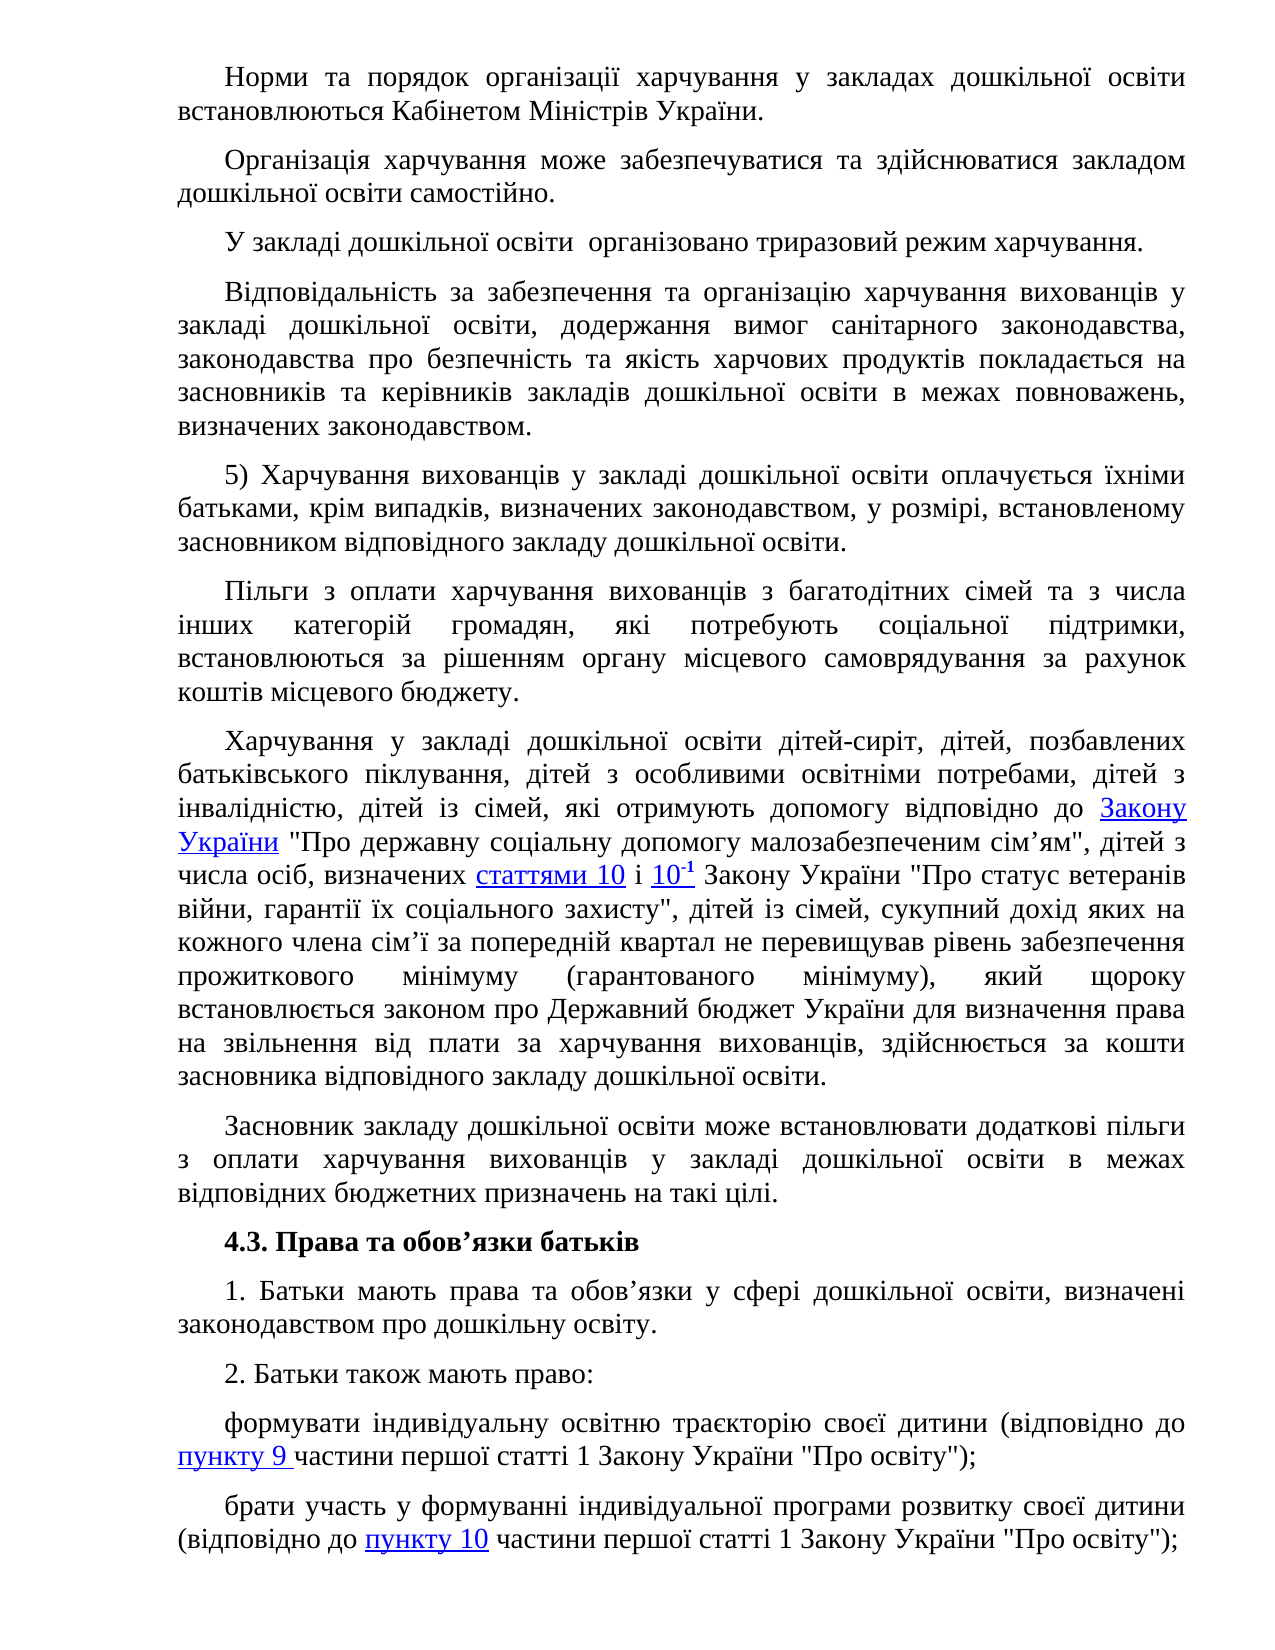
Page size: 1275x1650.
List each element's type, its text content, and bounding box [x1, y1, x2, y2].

text Норми та порядок організації харчування у закладах дошкільної освіти встановлюються Кабінетом Міністрів України. [177, 59, 1186, 126]
text Засновник закладу дошкільної освіти може встановлювати додаткові пільги з оплати харчування вихованців у закладі дошкільної освіти в межах відповідних бюджетних призначень на такі цілі. [177, 1108, 1186, 1208]
text Відповідальність за забезпечення та організацію харчування вихованців у закладі дошкільної освіти, додержання вимог санітарного законодавства, законодавства про безпечність та якість харчових продуктів покладається на засновників та керівників закладів дошкільної освіти в межах повноважень, визначених законодавством. [177, 274, 1186, 441]
text 4.3. Права та обов’язки батьків [177, 1224, 1186, 1257]
text 2. Батьки також мають право: [177, 1356, 1186, 1389]
text Харчування у закладі дошкільної освіти дітей-сиріт, дітей, позбавлених батьківського піклування, дітей з особливими освітніми потребами, дітей з інвалідністю, дітей із сімей, які отримують допомогу відповідно до Закону України "Про державну соціальну допомогу малозабезпеченим сім’ям", дітей з числа осіб, визначених статтями 10 і 10-1 Закону України "Про статус ветеранів війни, гарантії їх соціального захисту", дітей із сімей, сукупний дохід яких на кожного члена сім’ї за попередній квартал не перевищував рівень забезпечення прожиткового мінімуму (гарантованого мінімуму), який щороку встановлюється законом про Державний бюджет України для визначення права на звільнення від плати за харчування вихованців, здійснюється за кошти засновника відповідного закладу дошкільної освіти. [177, 723, 1186, 1092]
text Організація харчування може забезпечуватися та здійснюватися закладом дошкільної освіти самостійно. [177, 142, 1186, 209]
text Пільги з оплати харчування вихованців з багатодітних сімей та з числа інших категорій громадян, які потребують соціальної підтримки, встановлюються за рішенням органу місцевого самоврядування за рахунок коштів місцевого бюджету. [177, 573, 1186, 707]
text 1. Батьки мають права та обов’язки у сфері дошкільної освіти, визначені законодавством про дошкільну освіту. [177, 1273, 1186, 1340]
text брати участь у формуванні індивідуальної програми розвитку своєї дитини (відповідно до пункту 10 частини першої статті 1 Закону України "Про освіту"); [177, 1488, 1186, 1555]
text формувати індивідуальну освітню траєкторію своєї дитини (відповідно до пункту 9 частини першої статті 1 Закону України "Про освіту"); [177, 1405, 1186, 1472]
text У закладі дошкільної освіти організовано триразовий режим харчування. [177, 224, 1186, 258]
text 5) Харчування вихованців у закладі дошкільної освіти оплачується їхніми батьками, крім випадків, визначених законодавством, у розмірі, встановленому засновником відповідного закладу дошкільної освіти. [177, 457, 1186, 558]
